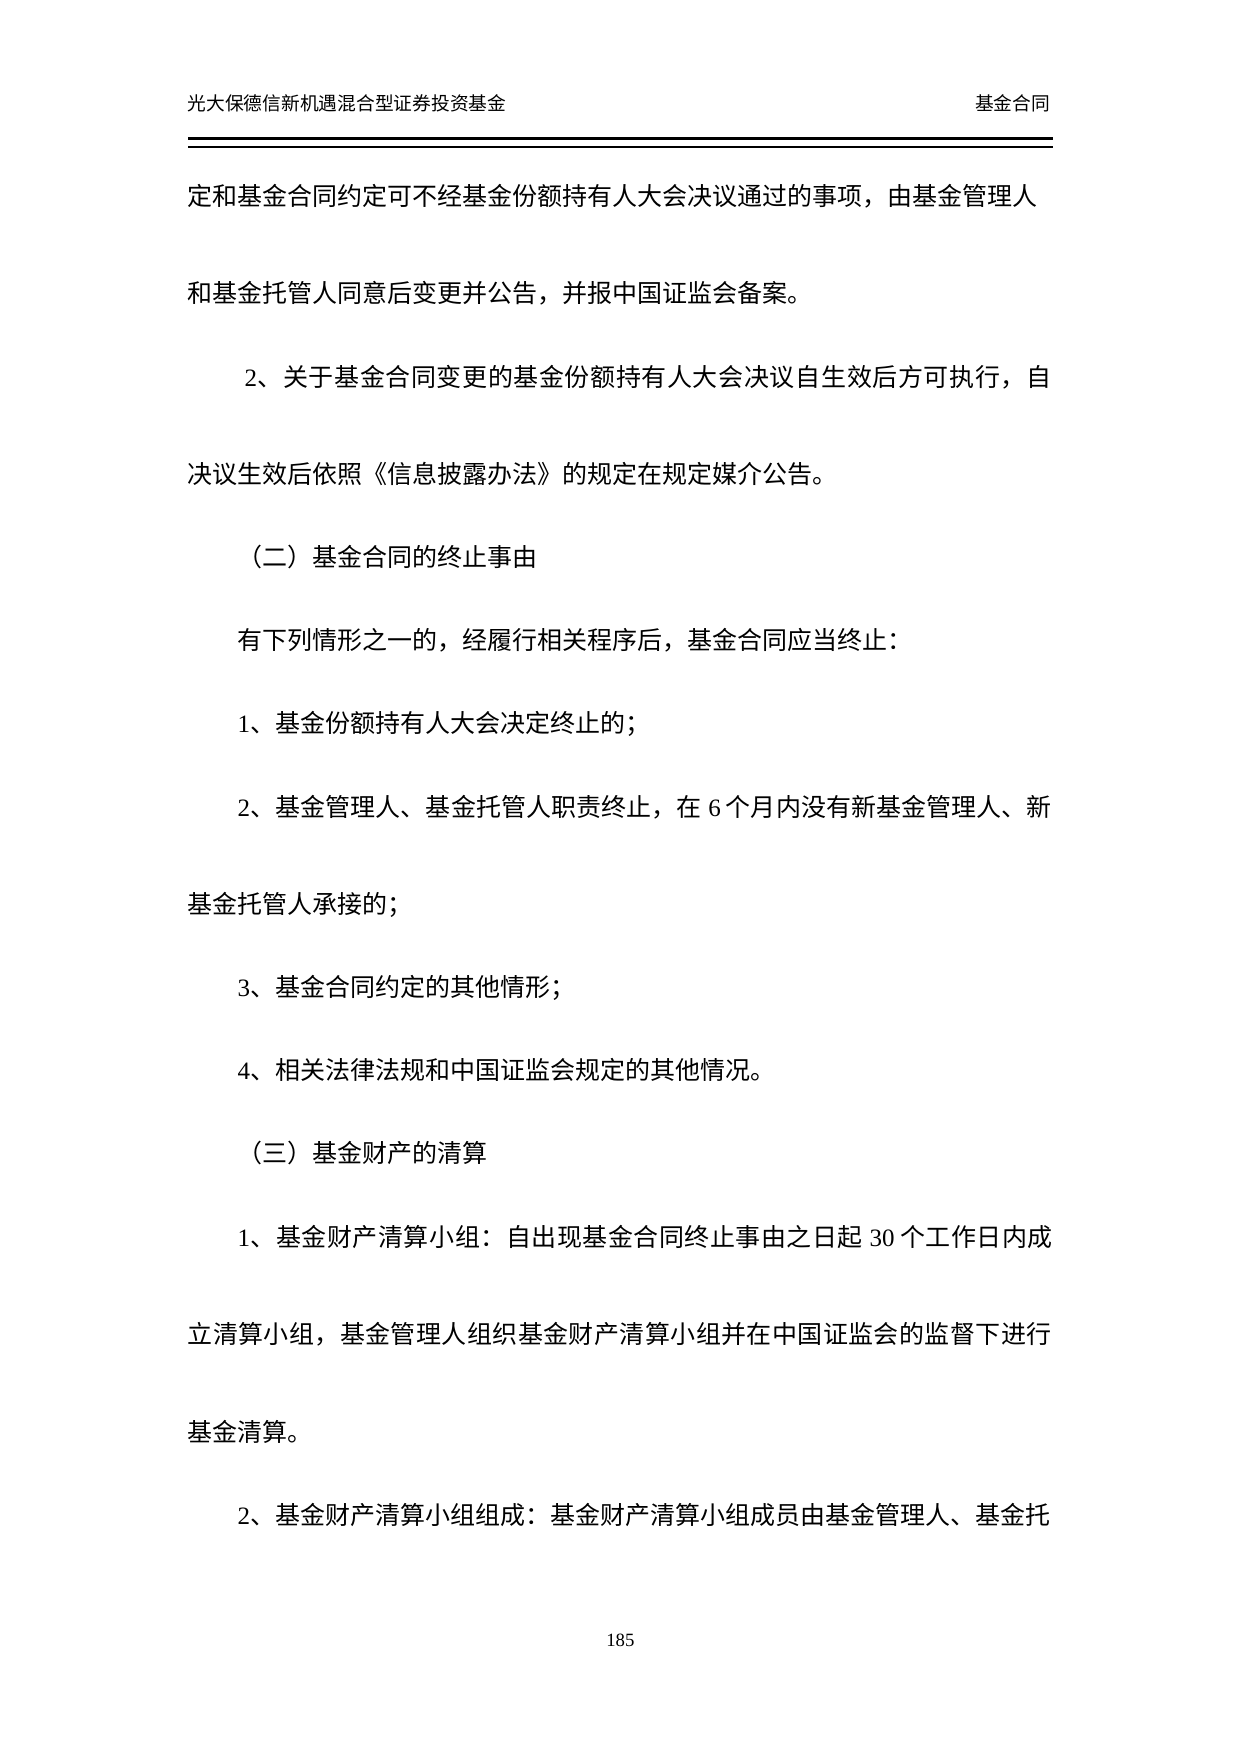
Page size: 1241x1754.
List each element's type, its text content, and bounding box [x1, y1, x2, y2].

text （三）基金财产的清算 [187, 1119, 1053, 1184]
text 2、关于基金合同变更的基金份额持有人大会决议自生效后方可执行，自决议生效后依照《信息披露办法》的规定在规定媒介公告。 [187, 343, 1053, 505]
text 4、相关法律法规和中国证监会规定的其他情况。 [187, 1036, 1053, 1101]
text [187, 1481, 1053, 1546]
text 有下列情形之一的，经履行相关程序后，基金合同应当终止： [187, 606, 1053, 671]
text 2、基金管理人、基金托管人职责终止，在6个月内没有新基金管理人、新基金托管人承接的； [187, 773, 1053, 935]
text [187, 162, 1053, 324]
text 1、基金财产清算小组：自出现基金合同终止事由之日起30个工作日内成立清算小组，基金管理人组织基金财产清算小组并在中国证监会的监督下进行基金清算。 [187, 1203, 1053, 1463]
text 3、基金合同约定的其他情形； [187, 953, 1053, 1018]
text （二）基金合同的终止事由 [187, 523, 1053, 588]
text 1、基金份额持有人大会决定终止的； [187, 689, 1053, 754]
